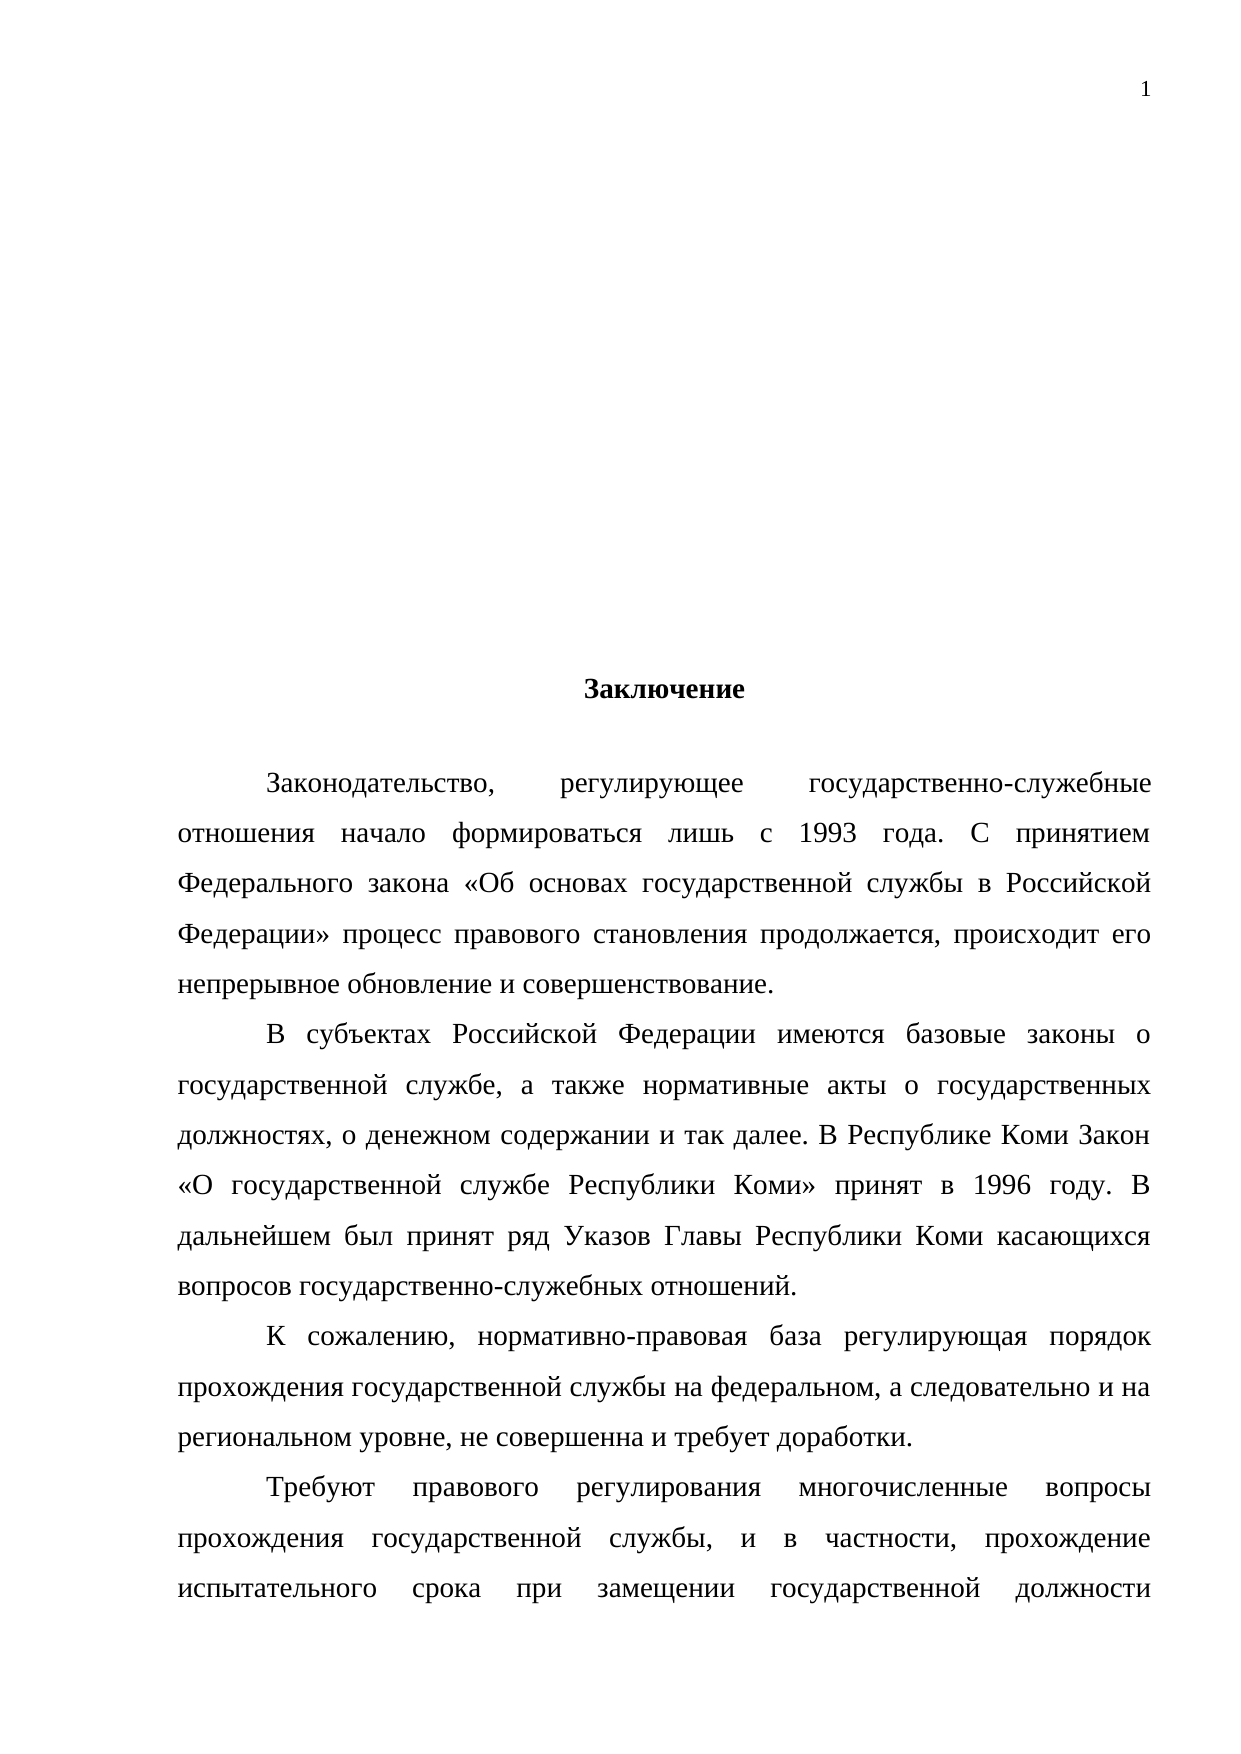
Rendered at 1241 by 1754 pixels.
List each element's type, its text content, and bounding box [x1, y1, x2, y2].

text К сожалению, нормативно-правовая база регулирующая порядок прохождения государственной службы на федеральном, а следовательно и на региональном уровне, не совершенна и требует доработки. [177, 1318, 1152, 1453]
text Законодательство, регулирующее государственно-служебные отношения начало формироваться лишь с 1993 года. С принятием Федерального закона «Об основах государственной службы в Российской Федерации» процесс правового становления продолжается, происходит его непрерывное обновление и совершенствование. [177, 765, 1152, 1000]
title Заключение [177, 672, 1152, 705]
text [177, 1469, 1152, 1603]
text В субъектах Российской Федерации имеются базовые законы о государственной службе, а также нормативные акты о государственных должностях, о денежном содержании и так далее. В Республике Коми Закон «О государственной службе Республики Коми» принят в 1996 году. В дальнейшем был принят ряд Указов Главы Республики Коми касающихся вопросов государственно-служебных отношений. [177, 1017, 1152, 1302]
